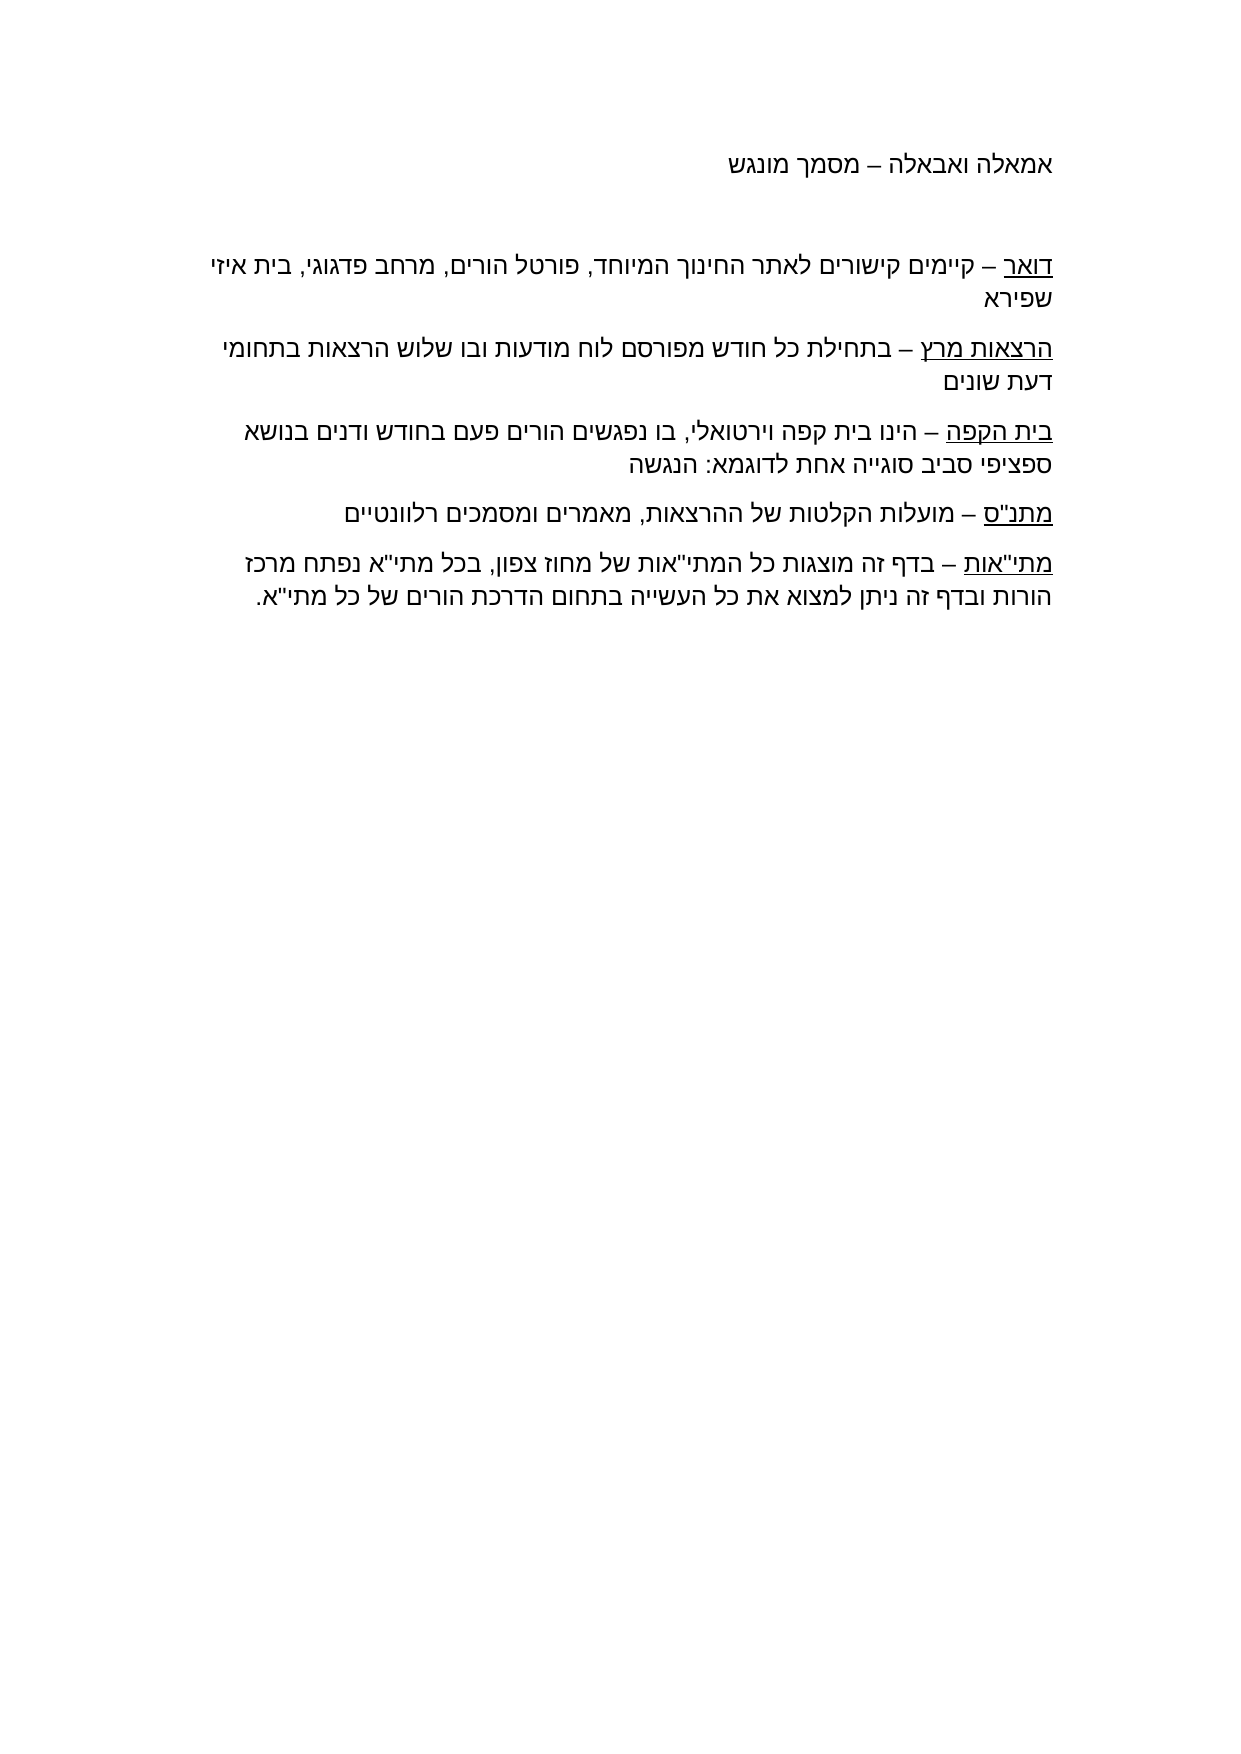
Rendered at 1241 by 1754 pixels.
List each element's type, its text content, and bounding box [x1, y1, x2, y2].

text אמאלה ואבאלה – מסמך מונגש [187, 150, 1053, 179]
text בית הקפה – הינו בית קפה וירטואלי, בו נפגשים הורים פעם בחודש ודנים בנושא ספציפי סביב סוגייה אחת לדוגמא: הנגשה [187, 417, 1053, 478]
text מתי"אות – בדף זה מוצגות כל המתי"אות של מחוז צפון, בכל מתי"א נפתח מרכז הורות ובדף זה ניתן למצוא את כל העשייה בתחום הדרכת הורים של כל מתי"א. [187, 549, 1053, 611]
text דואר – קיימים קישורים לאתר החינוך המיוחד, פורטל הורים, מרחב פדגוגי, בית איזי שפירא [187, 251, 1053, 313]
text הרצאות מרץ – בתחילת כל חודש מפורסם לוח מודעות ובו שלוש הרצאות בתחומי דעת שונים [187, 334, 1053, 396]
text מתנ"ס – מועלות הקלטות של ההרצאות, מאמרים ומסמכים רלוונטיים [187, 499, 1053, 528]
